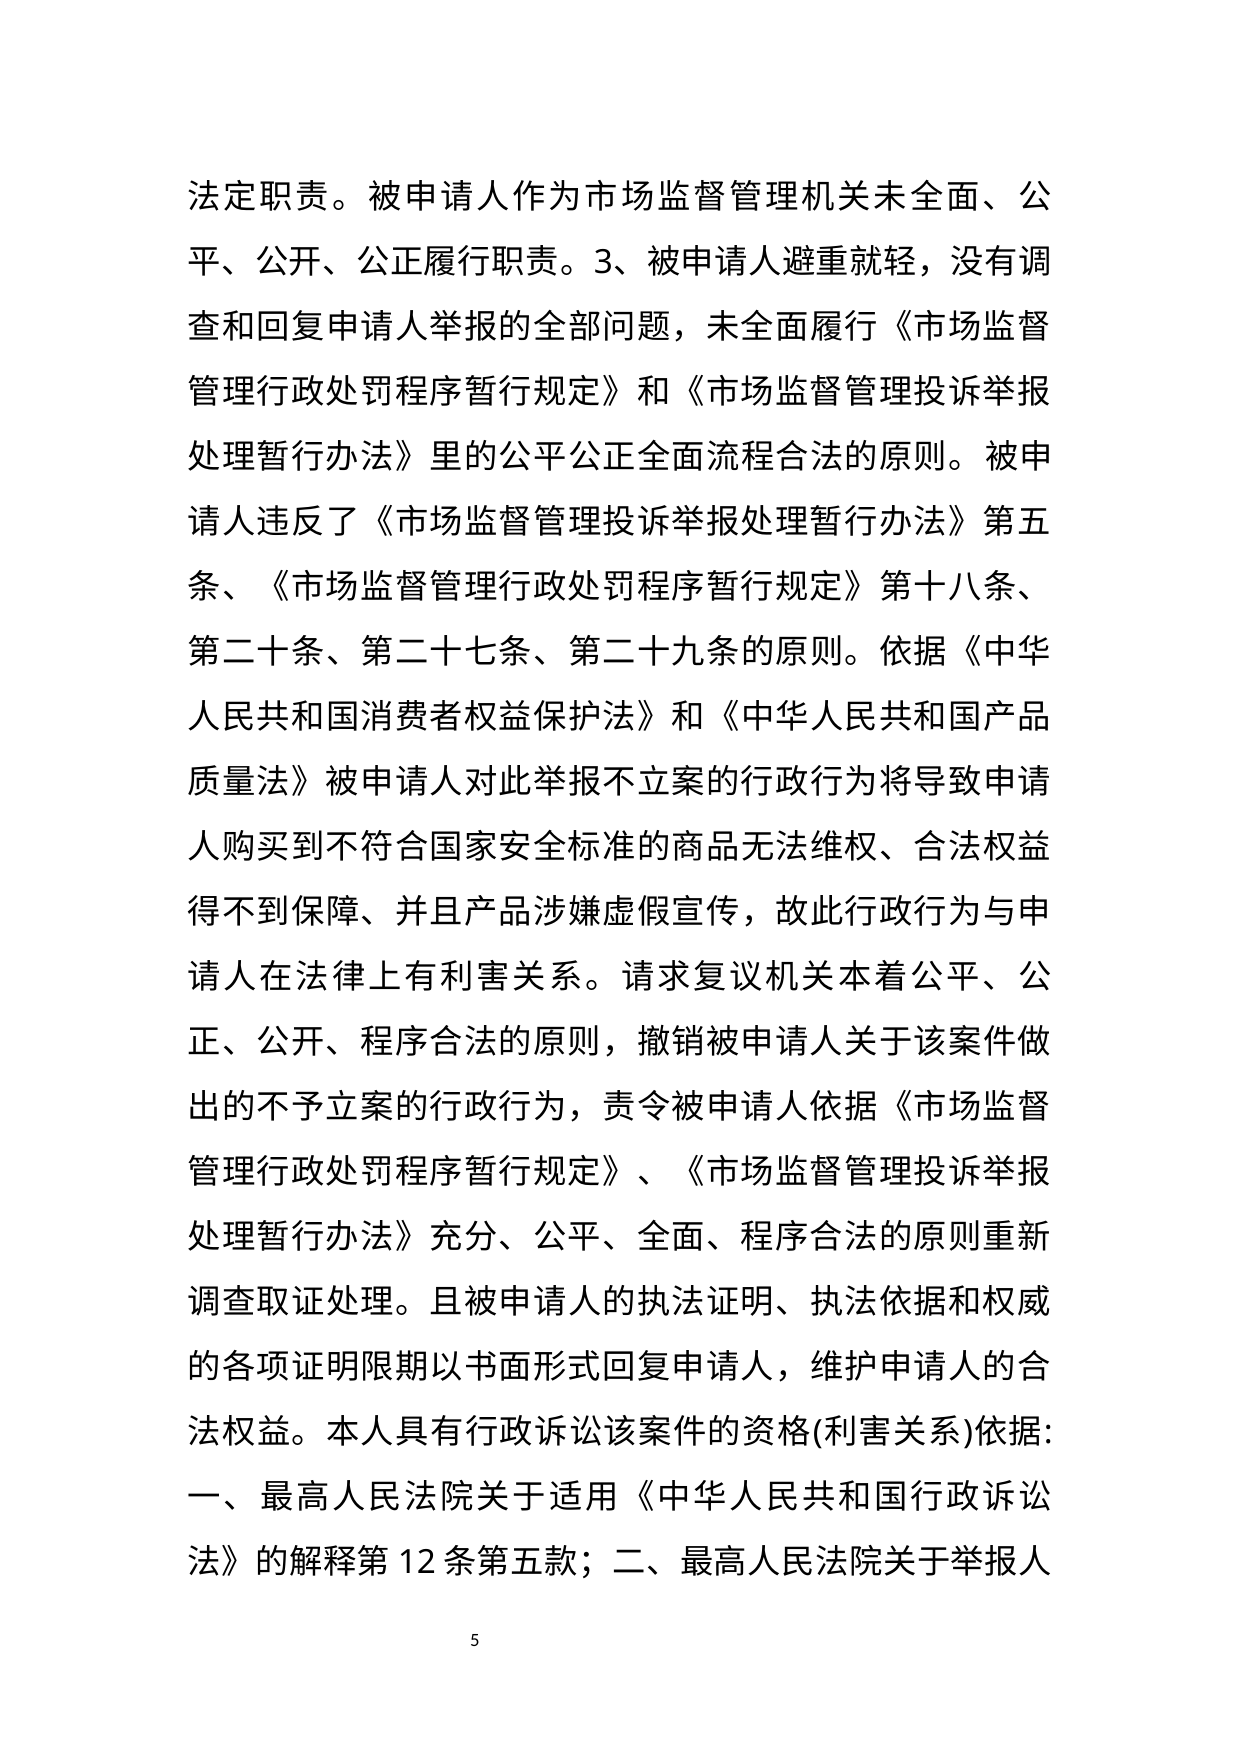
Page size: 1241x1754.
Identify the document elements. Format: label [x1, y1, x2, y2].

text [187, 162, 1053, 1592]
